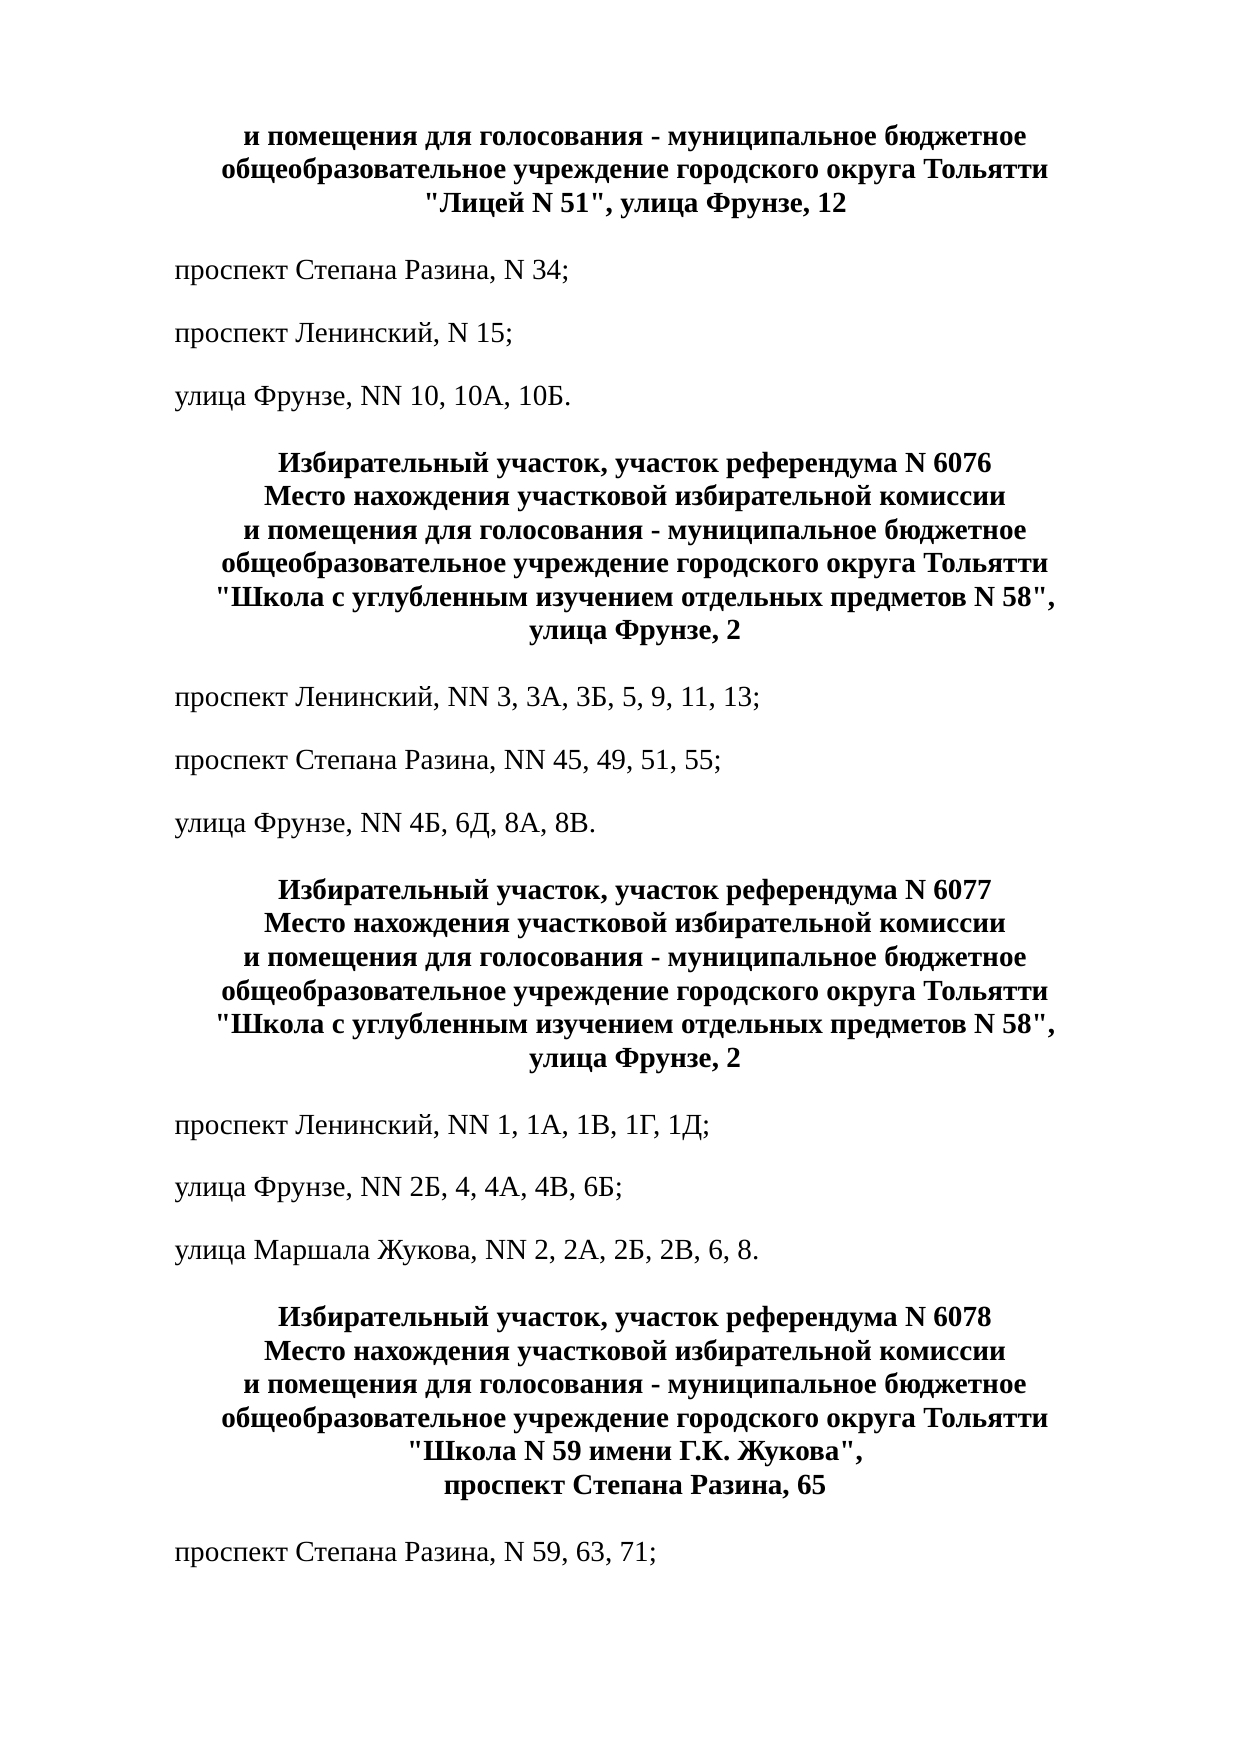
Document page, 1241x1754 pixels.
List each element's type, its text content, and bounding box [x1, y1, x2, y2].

title "Школа с углубленным изучением отдельных предметов N 58", [118, 1006, 1152, 1040]
text улица Фрунзе, NN 10, 10А, 10Б. [118, 378, 1152, 411]
title улица Фрунзе, 2 [118, 1040, 1152, 1073]
title Избирательный участок, участок референдума N 6078 [118, 1299, 1152, 1333]
title "Школа с углубленным изучением отдельных предметов N 58", [118, 579, 1152, 612]
title общеобразовательное учреждение городского округа Тольятти [118, 973, 1152, 1006]
title и помещения для голосования - муниципальное бюджетное [118, 512, 1152, 545]
text проспект Ленинский, N 15; [118, 315, 1152, 348]
text проспект Степана Разина, N 59, 63, 71; [118, 1534, 1152, 1568]
title Место нахождения участковой избирательной комиссии [118, 478, 1152, 512]
title и помещения для голосования - муниципальное бюджетное [118, 939, 1152, 973]
title проспект Степана Разина, 65 [118, 1467, 1152, 1501]
text проспект Степана Разина, NN 45, 49, 51, 55; [118, 742, 1152, 776]
title Избирательный участок, участок референдума N 6077 [118, 872, 1152, 906]
title общеобразовательное учреждение городского округа Тольятти [118, 545, 1152, 579]
text улица Фрунзе, NN 4Б, 6Д, 8А, 8В. [118, 805, 1152, 838]
title Избирательный участок, участок референдума N 6076 [118, 445, 1152, 478]
text проспект Ленинский, NN 3, 3А, 3Б, 5, 9, 11, 13; [118, 679, 1152, 713]
text улица Фрунзе, NN 2Б, 4, 4А, 4В, 6Б; [118, 1169, 1152, 1203]
title "Школа N 59 имени Г.К. Жукова", [118, 1433, 1152, 1467]
title улица Фрунзе, 2 [118, 612, 1152, 646]
title "Лицей N 51", улица Фрунзе, 12 [118, 185, 1152, 219]
text проспект Ленинский, NN 1, 1А, 1В, 1Г, 1Д; [118, 1107, 1152, 1140]
title общеобразовательное учреждение городского округа Тольятти [118, 1400, 1152, 1433]
title общеобразовательное учреждение городского округа Тольятти [118, 152, 1152, 185]
text улица Маршала Жукова, NN 2, 2А, 2Б, 2В, 6, 8. [118, 1232, 1152, 1266]
title и помещения для голосования - муниципальное бюджетное [118, 118, 1152, 152]
title Место нахождения участковой избирательной комиссии [118, 1333, 1152, 1366]
text проспект Степана Разина, N 34; [118, 252, 1152, 286]
title Место нахождения участковой избирательной комиссии [118, 906, 1152, 939]
title и помещения для голосования - муниципальное бюджетное [118, 1366, 1152, 1400]
